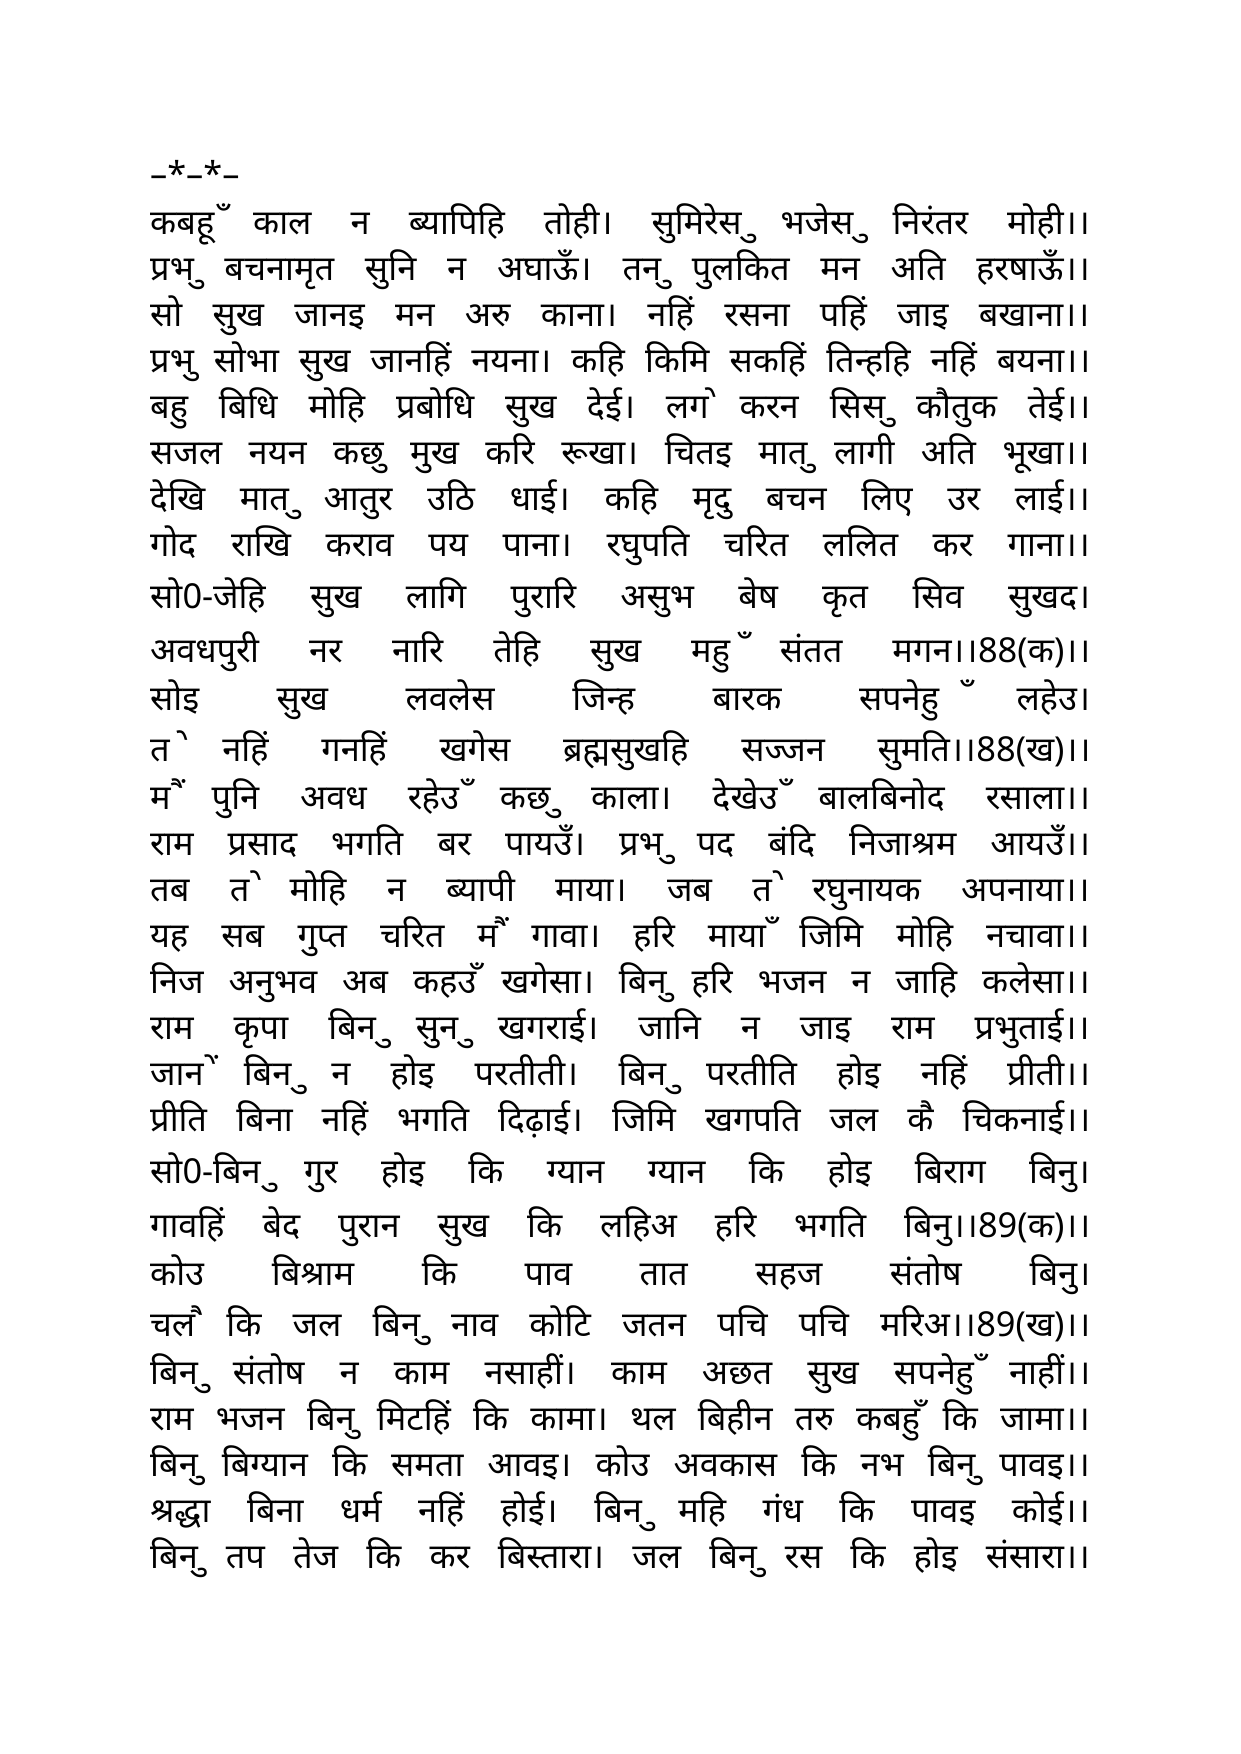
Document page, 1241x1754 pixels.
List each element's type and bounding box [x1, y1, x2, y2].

text [150, 150, 1090, 1577]
